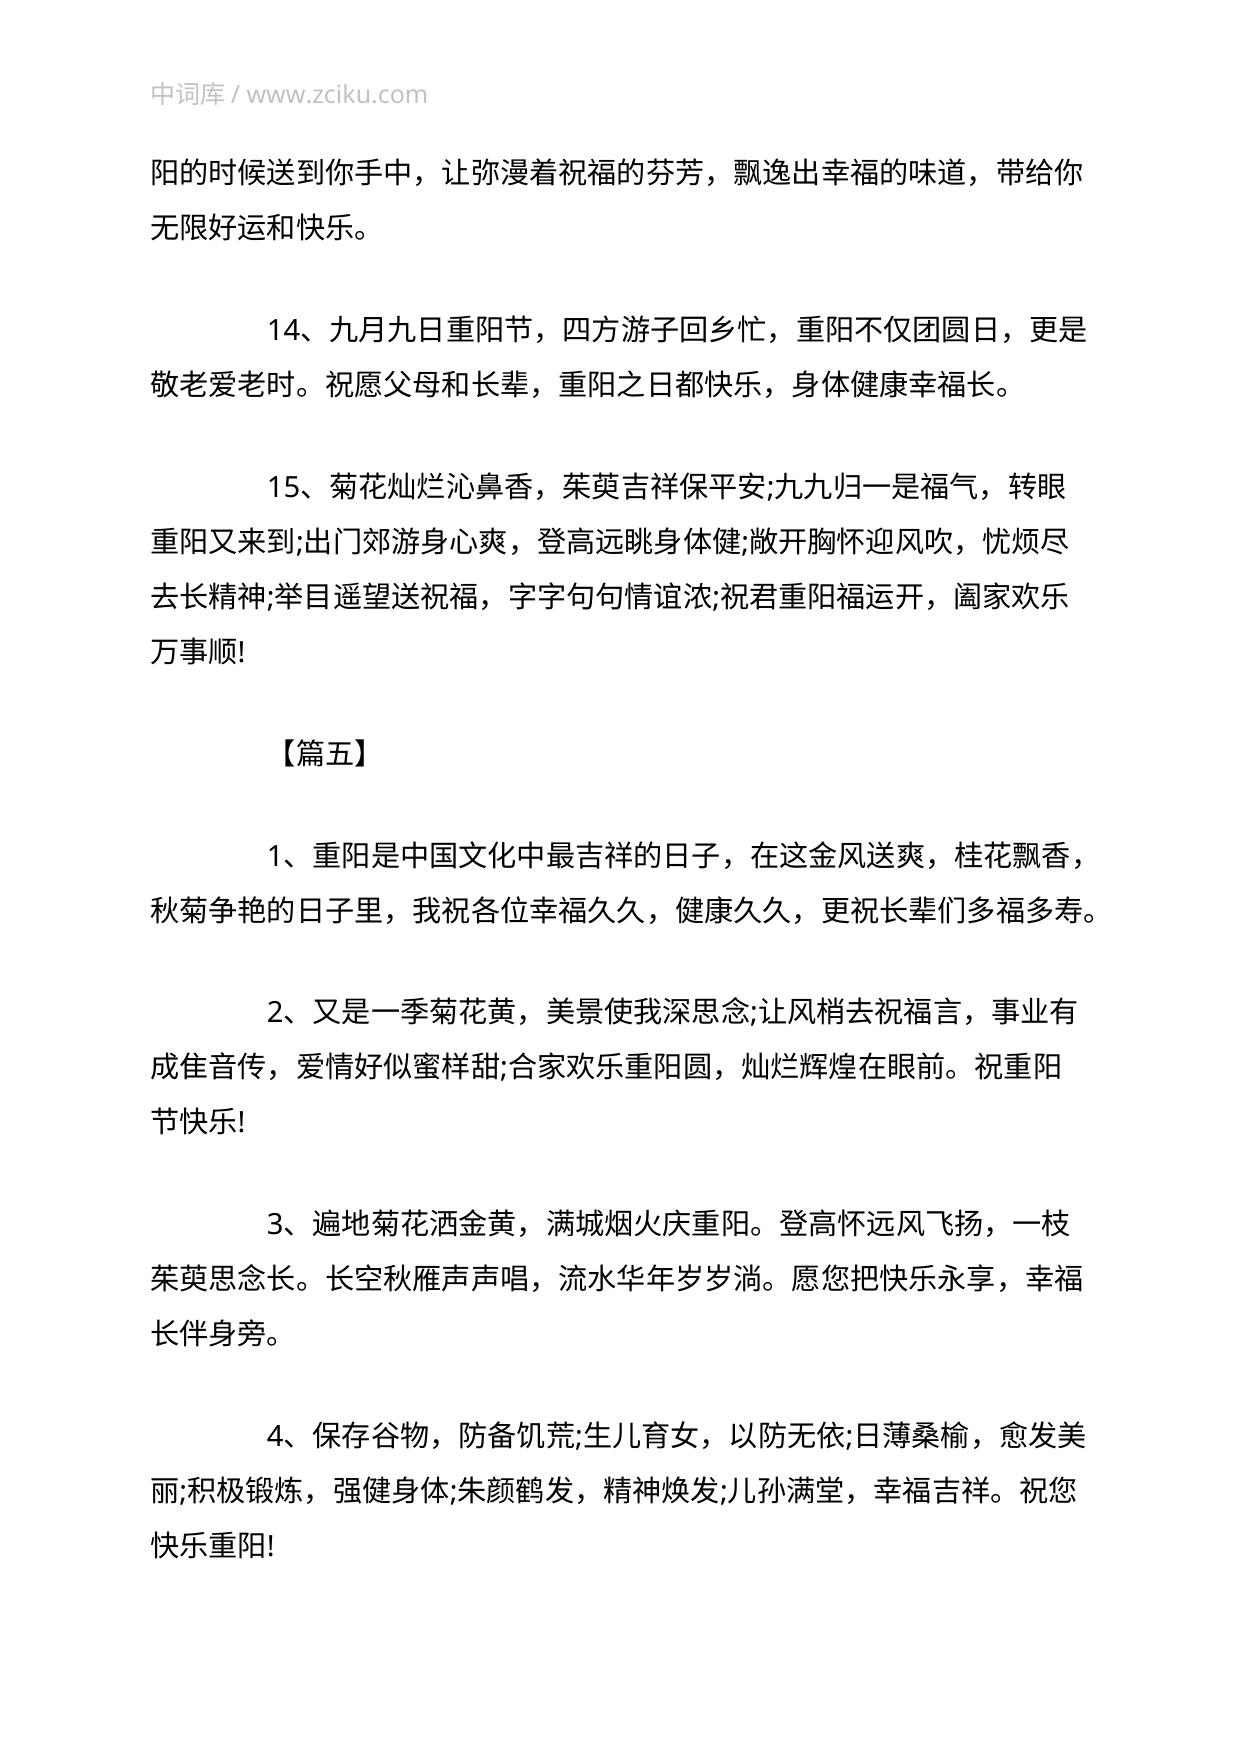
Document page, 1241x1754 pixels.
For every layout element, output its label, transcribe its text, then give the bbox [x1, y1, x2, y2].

text 14、九月九日重阳节，四方游子回乡忙，重阳不仅团圆日，更是敬老爱老时。祝愿父母和长辈，重阳之日都快乐，身体健康幸福长。 [150, 307, 1090, 404]
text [150, 150, 1090, 247]
text 3、遍地菊花洒金黄，满城烟火庆重阳。登高怀远风飞扬，一枝茱萸思念长。长空秋雁声声唱，流水华年岁岁淌。愿您把快乐永享，幸福长伴身旁。 [150, 1201, 1090, 1353]
text 【篇五】 [150, 730, 1090, 773]
text 15、菊花灿烂沁鼻香，茱萸吉祥保平安;九九归一是福气，转眼重阳又来到;出门郊游身心爽，登高远眺身体健;敞开胸怀迎风吹，忧烦尽去长精神;举目遥望送祝福，字字句句情谊浓;祝君重阳福运开，阖家欢乐万事顺! [150, 463, 1090, 671]
text 2、又是一季菊花黄，美景使我深思念;让风梢去祝福言，事业有成隹音传，爱情好似蜜样甜;合家欢乐重阳圆，灿烂辉煌在眼前。祝重阳节快乐! [150, 989, 1090, 1141]
text 4、保存谷物，防备饥荒;生儿育女，以防无依;日薄桑榆，愈发美丽;积极锻炼，强健身体;朱颜鹤发，精神焕发;儿孙满堂，幸福吉祥。祝您快乐重阳! [150, 1413, 1090, 1565]
text 1、重阳是中国文化中最吉祥的日子，在这金风送爽，桂花飘香，秋菊争艳的日子里，我祝各位幸福久久，健康久久，更祝长辈们多福多寿。 [150, 832, 1090, 929]
